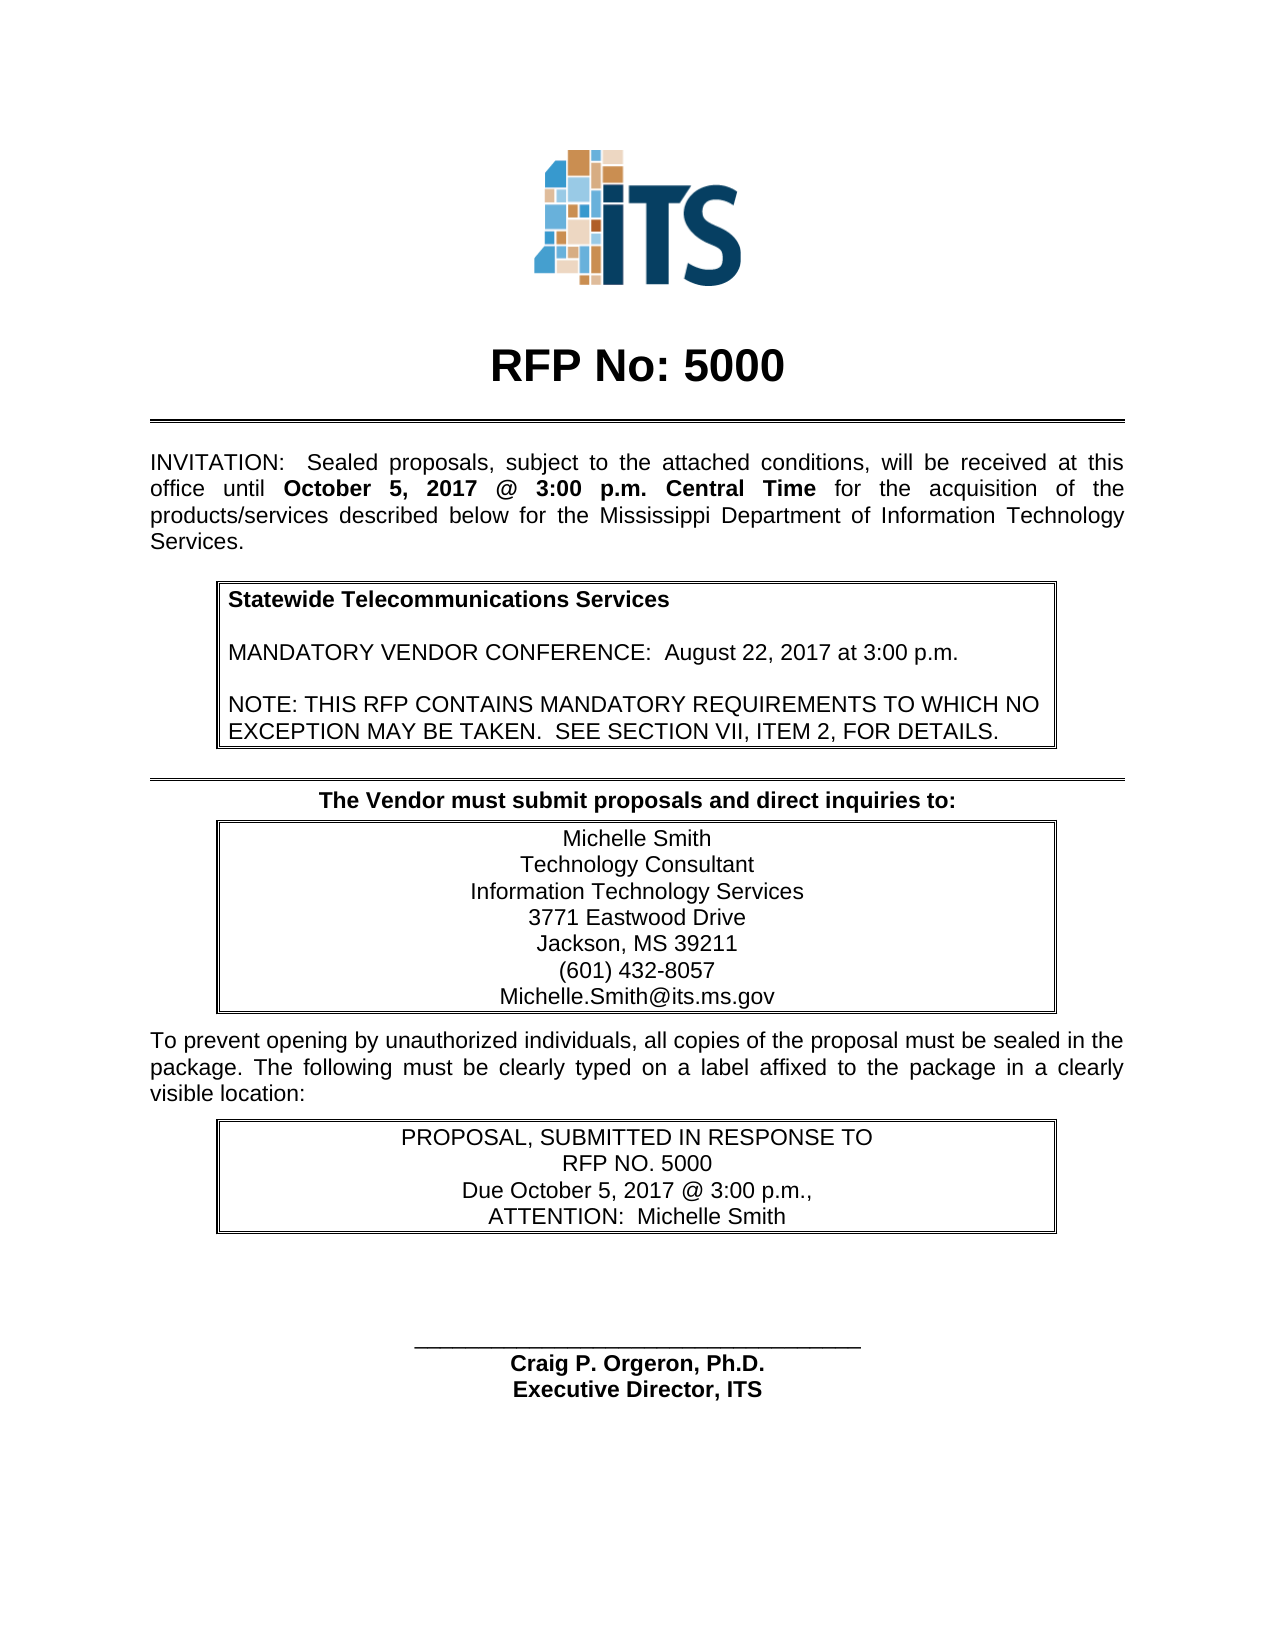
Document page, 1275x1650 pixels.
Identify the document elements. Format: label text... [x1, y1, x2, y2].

text NOTE: THIS RFP CONTAINS MANDATORY REQUIREMENTS TO WHICH NO EXCEPTION MAY BE TAKEN. SEE SECTION VII, ITEM 2, FOR DETAILS. [220, 686, 1054, 746]
text Michelle Smith [220, 823, 1054, 846]
text (601) 432-80578057 [220, 951, 1054, 978]
text ___________________________________ [150, 1323, 1125, 1350]
text Executive Director, ITS [150, 1376, 1125, 1402]
text The Vendor must submit proposals and direct inquiries to: [150, 787, 1125, 813]
picture [534, 150, 741, 286]
text To prevent opening by unauthorized individuals, all copies of the proposal must be sealed in the package. The following must be clearly typed on a label affixed to the package in a clearly visible location: [150, 1027, 1125, 1106]
text Due October 5, 2017 @ 3:00 p.m., [220, 1171, 1054, 1198]
text PROPOSAL, SUBMITTED IN RESPONSE TO [220, 1122, 1054, 1145]
text Technology Consultant [220, 846, 1054, 872]
text ATTENTION: Michelle Smith [220, 1198, 1054, 1231]
text Craig P. Orgeron, Ph.D. [150, 1350, 1125, 1376]
text INVITATION: Sealed proposals, subject to the attached conditions, will be received at this office until June 30, 2017October 5, 2017 @ 3:00 p.m. Central Time for the acquisition of the products/services described below for the Mississippi Department of Information Technology Services42410. [150, 449, 1125, 554]
text RFP No: 50005000 [150, 338, 1125, 391]
text 3771 Eastwood Drive [220, 899, 1054, 925]
text Michelle.SmithMichelle.Smith@its.ms.gov [220, 978, 1054, 1011]
text Jackson, MS 39211 [220, 925, 1054, 951]
text Information Technology Services [220, 872, 1054, 899]
text MANDATORY VENDOR CONFERENCE: August 22, 2017 at 3:00 p.m. [220, 633, 1054, 665]
text Statewide Telecommunications Services [220, 584, 1054, 612]
text RFP NO. 5000 [220, 1145, 1054, 1171]
